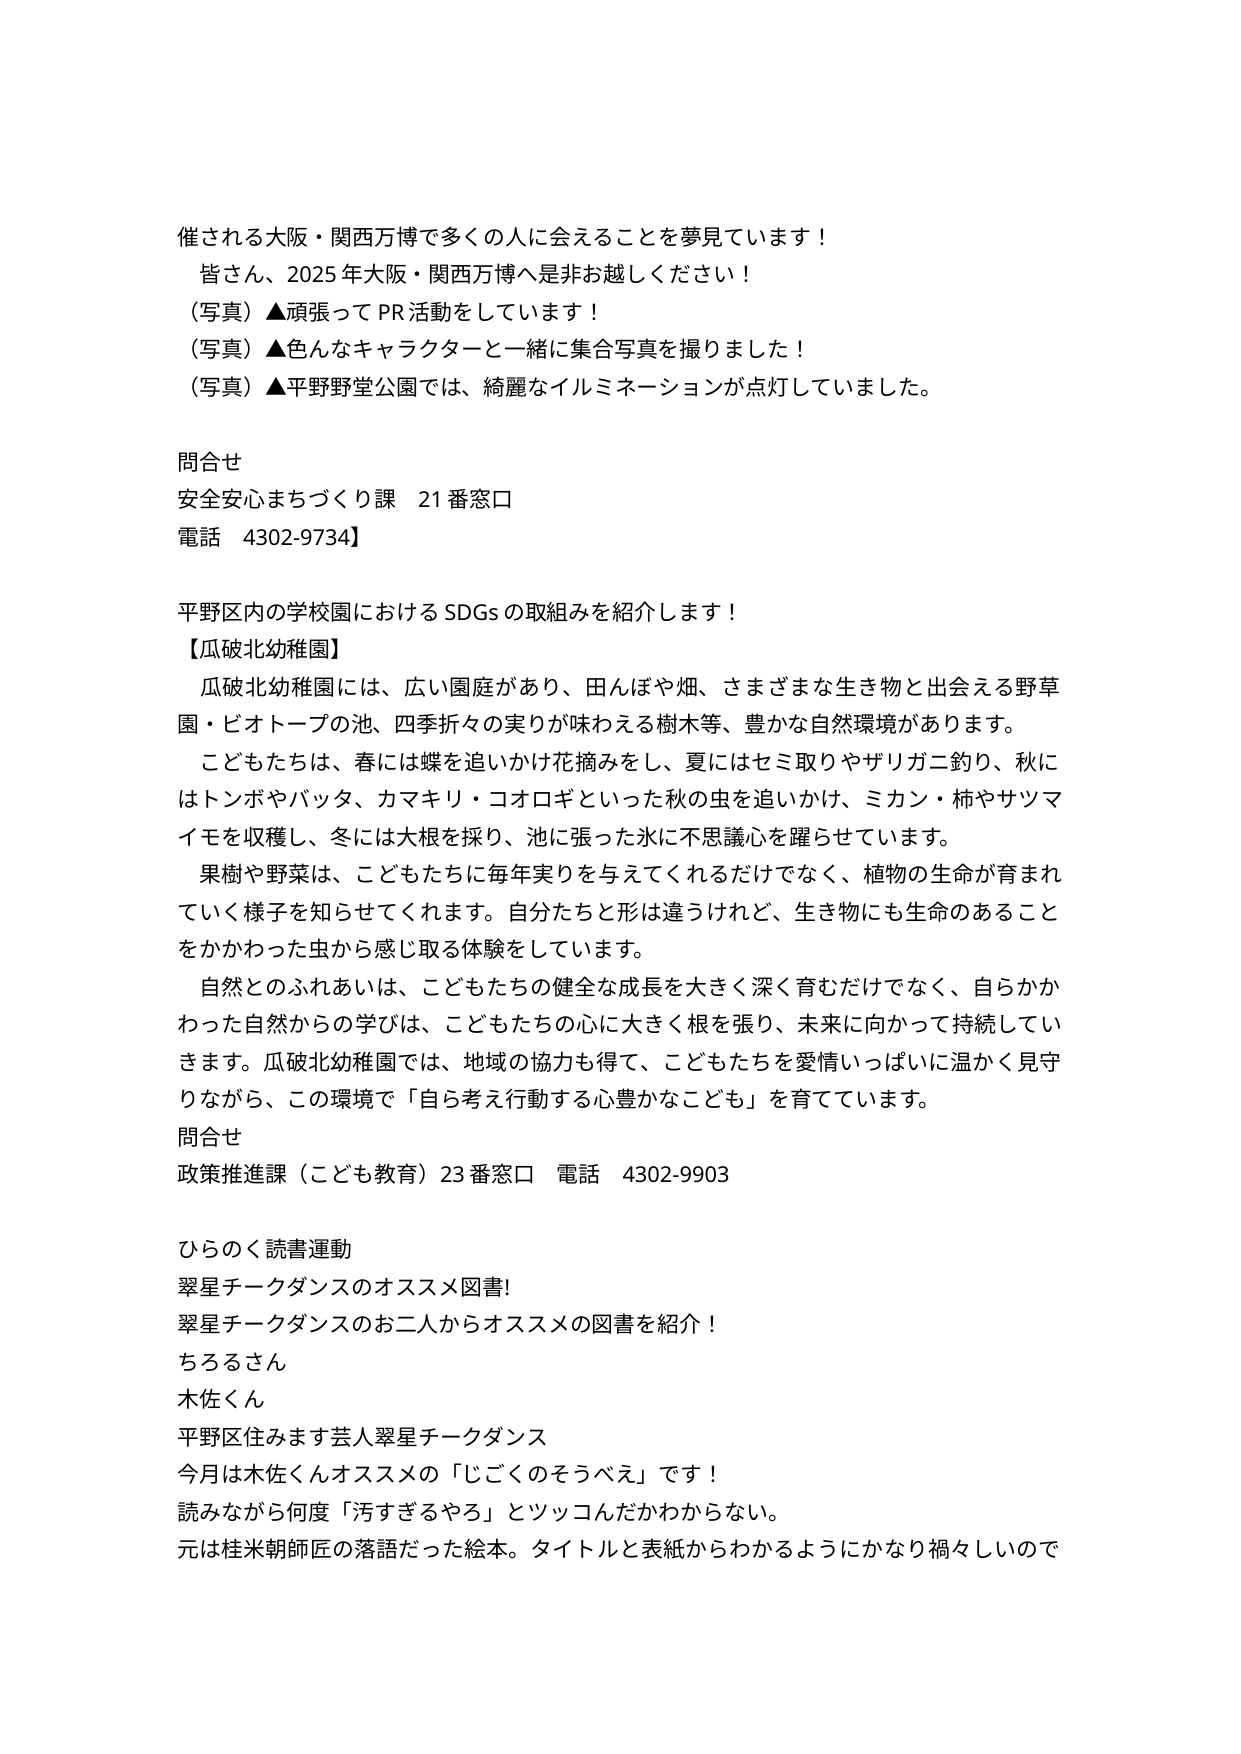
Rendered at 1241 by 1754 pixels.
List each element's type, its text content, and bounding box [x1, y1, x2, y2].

text 翠星チークダンスのお二人からオススメの図書を紹介！ [177, 1304, 1063, 1342]
text 平野区内の学校園におけるSDGsの取組みを紹介します！ 【瓜破北幼稚園】 瓜破北幼稚園には、広い園庭があり、田んぼや畑、さまざまな生き物と出会える野草園・ビオトープの池、四季折々の実りが味わえる樹木等、豊かな自然環境があります。 こどもたちは、春には蝶を追いかけ花摘みをし、夏にはセミ取りやザリガニ釣り、秋にはトンボやバッタ、カマキリ・コオロギといった秋の虫を追いかけ、ミカン・柿やサツマイモを収穫し、冬には大根を採り、池に張った氷に不思議心を躍らせています。 果樹や野菜は、こどもたちに毎年実りを与えてくれるだけでなく、植物の生命が育まれていく様子を知らせてくれます。自分たちと形は違うけれど、生き物にも生命のあることをかかわった虫から感じ取る体験をしています。 [177, 592, 1063, 967]
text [177, 1342, 1063, 1567]
text 電話 4302-9734】 [177, 517, 1063, 554]
text ひらのく読書運動 [177, 1229, 1063, 1267]
text 自然とのふれあいは、こどもたちの健全な成長を大きく深く育むだけでなく、自らかかわった自然からの学びは、こどもたちの心に大きく根を張り、未来に向かって持続していきます。瓜破北幼稚園では、地域の協力も得て、こどもたちを愛情いっぱいに温かく見守りながら、この環境で「自ら考え行動する心豊かなこども」を育てています。 [177, 967, 1063, 1117]
text 政策推進課（こども教育）23番窓口 電話 4302-9903 [177, 1154, 1063, 1192]
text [177, 217, 1063, 367]
text 安全安心まちづくり課 21番窓口 [177, 479, 1063, 517]
text 問合せ [177, 1117, 1063, 1154]
text （写真）▲平野野堂公園では、綺麗なイルミネーションが点灯していました。 [177, 367, 1063, 442]
text 問合せ [177, 442, 1063, 479]
text 翠星チークダンスのオススメ図書! [177, 1267, 1063, 1304]
